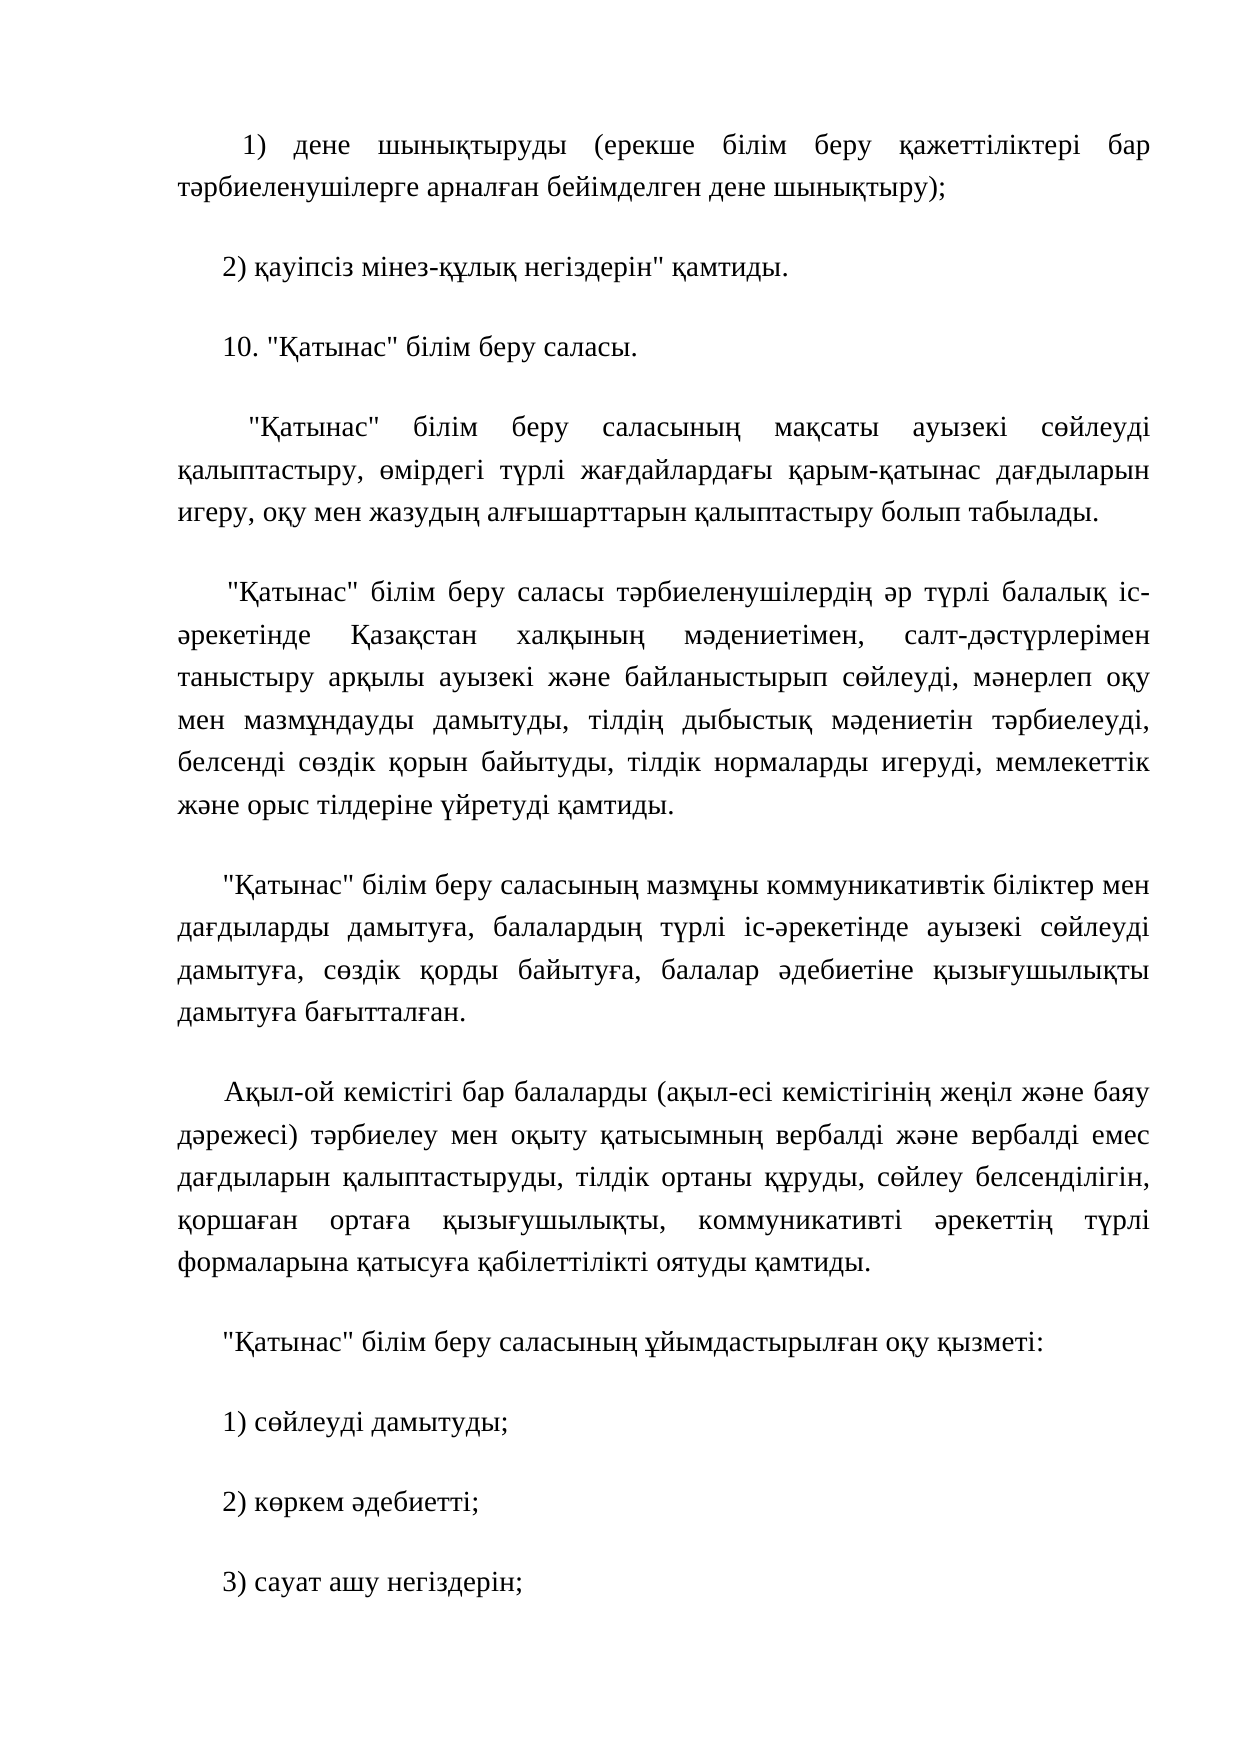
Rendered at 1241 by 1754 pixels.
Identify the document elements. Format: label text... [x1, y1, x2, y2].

text 10. "Қатынас" білім беру саласы. [177, 321, 1152, 363]
text "Қатынас" білім беру саласы тәрбиеленушілердің әр түрлі балалық іс-әрекетінде Қазақстан халқының мәдениетімен, салт-дәстүрлерімен таныстыру арқылы ауызекі және байланыстырып сөйлеуді, мәнерлеп оқу мен мазмұндауды дамытуды, тілдің дыбыстық мәдениетін тәрбиелеуді, белсенді сөздік қорын байытуды, тілдік нормаларды игеруді, мемлекеттік және орыс тілдеріне үйретуді қамтиды. [177, 566, 1152, 821]
text Ақыл-ой кемістігі бар балаларды (ақыл-есі кемістігінің жеңіл және баяу дәрежесі) тәрбиелеу мен оқыту қатысымның вербалді және вербалді емес дағдыларын қалыптастыруды, тілдік ортаны құруды, сөйлеу белсенділігін, қоршаған ортаға қызығушылықты, коммуникативті әрекеттің түрлі формаларына қатысуға қабілеттілікті оятуды қамтиды. [177, 1066, 1152, 1278]
text "Қатынас" білім беру саласының мақсаты ауызекі сөйлеуді қалыптастыру, өмірдегі түрлі жағдайлардағы қарым-қатынас дағдыларын игеру, оқу мен жазудың алғышарттарын қалыптастыру болып табылады. [177, 401, 1152, 528]
text 1) сөйлеуді дамытуды; [177, 1396, 1152, 1438]
text 2) көркем әдебиетті; [177, 1476, 1152, 1518]
text 3) сауат ашу негіздерін; [177, 1556, 1152, 1598]
text 2) қауіпсіз мінез-құлық негіздерін" қамтиды. [177, 241, 1152, 283]
text 1) дене шынықтыруды (ерекше білім беру қажеттіліктері бар тәрбиеленушілерге арналған бейімделген дене шынықтыру); [177, 118, 1152, 203]
text "Қатынас" білім беру саласының мазмұны коммуникативтік біліктер мен дағдыларды дамытуға, балалардың түрлі іс-әрекетінде ауызекі сөйлеуді дамытуға, сөздік қорды байытуға, балалар әдебиетіне қызығушылықты дамытуға бағытталған. [177, 858, 1152, 1028]
text "Қатынас" білім беру саласының ұйымдастырылған оқу қызметі: [177, 1316, 1152, 1358]
